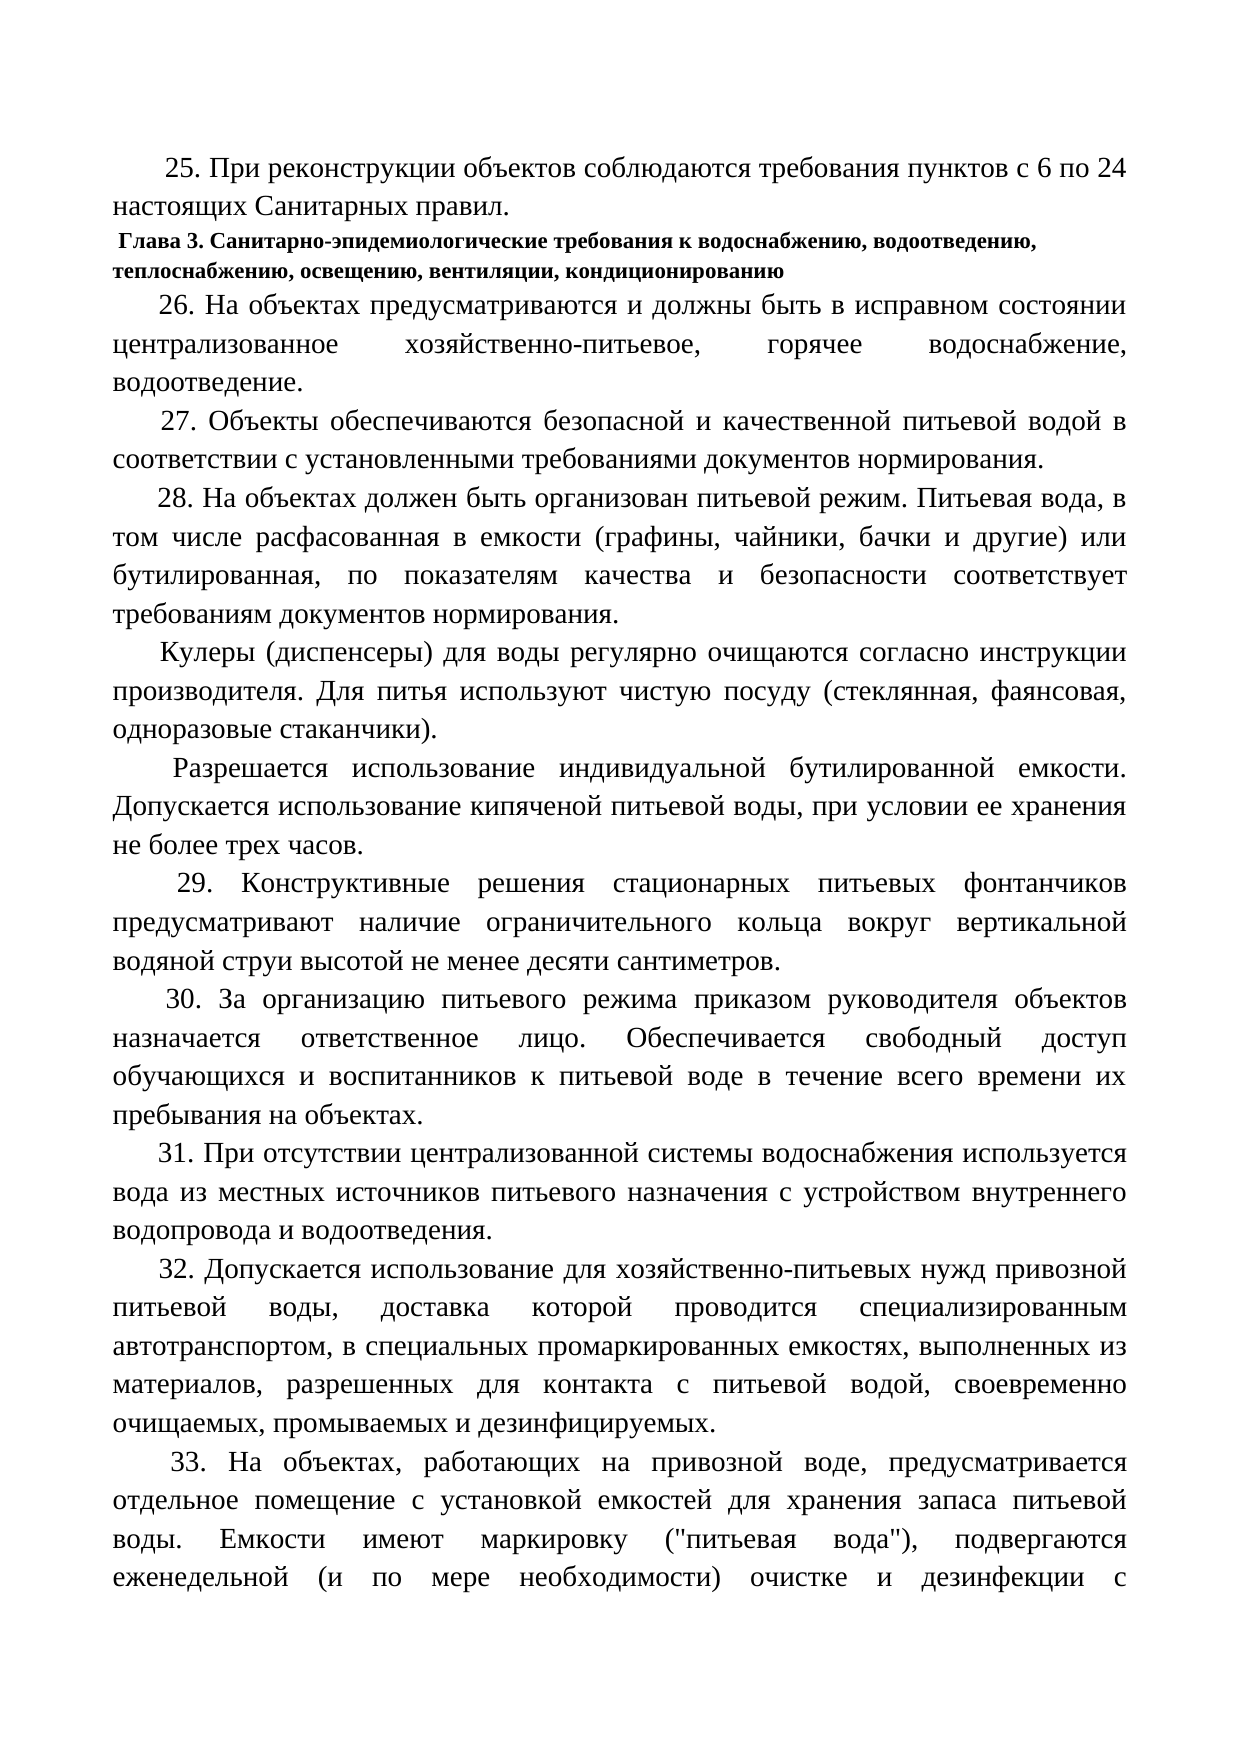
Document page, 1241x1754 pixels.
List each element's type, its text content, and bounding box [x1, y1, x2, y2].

text Глава 3. Санитарно-эпидемиологические требования к водоснабжению, водоотведению, теплоснабжению, освещению, вентиляции, кондиционированию [112, 227, 1128, 284]
text 26. На объектах предусматриваются и должны быть в исправном состоянии централизованное хозяйственно-питьевое, горячее водоснабжение, водоотведение. [112, 287, 1128, 398]
text 25. При реконструкции объектов соблюдаются требования пунктов с 6 по 24 настоящих Санитарных правил. [112, 150, 1128, 222]
text Кулеры (диспенсеры) для воды регулярно очищаются согласно инструкции производителя. Для питья используют чистую посуду (стеклянная, фаянсовая, одноразовые стаканчики). [112, 634, 1128, 745]
text 30. За организацию питьевого режима приказом руководителя объектов назначается ответственное лицо. Обеспечивается свободный доступ обучающихся и воспитанников к питьевой воде в течение всего времени их пребывания на объектах. [112, 981, 1128, 1130]
text 27. Объекты обеспечиваются безопасной и качественной питьевой водой в соответствии с установленными требованиями документов нормирования. [112, 403, 1128, 475]
text Разрешается использование индивидуальной бутилированной емкости. Допускается использование кипяченой питьевой воды, при условии ее хранения не более трех часов. [112, 750, 1128, 861]
text 28. На объектах должен быть организован питьевой режим. Питьевая вода, в том числе расфасованная в емкости (графины, чайники, бачки и другие) или бутилированная, по показателям качества и безопасности соответствует требованиям документов нормирования. [112, 480, 1128, 629]
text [112, 1444, 1128, 1593]
text 29. Конструктивные решения стационарных питьевых фонтанчиков предусматривают наличие ограничительного кольца вокруг вертикальной водяной струи высотой не менее десяти сантиметров. [112, 866, 1128, 976]
text 31. При отсутствии централизованной системы водоснабжения используется вода из местных источников питьевого назначения с устройством внутреннего водопровода и водоотведения. [112, 1135, 1128, 1246]
text 32. Допускается использование для хозяйственно-питьевых нужд привозной питьевой воды, доставка которой проводится специализированным автотранспортом, в специальных промаркированных емкостях, выполненных из материалов, разрешенных для контакта с питьевой водой, своевременно очищаемых, промываемых и дезинфицируемых. [112, 1251, 1128, 1439]
